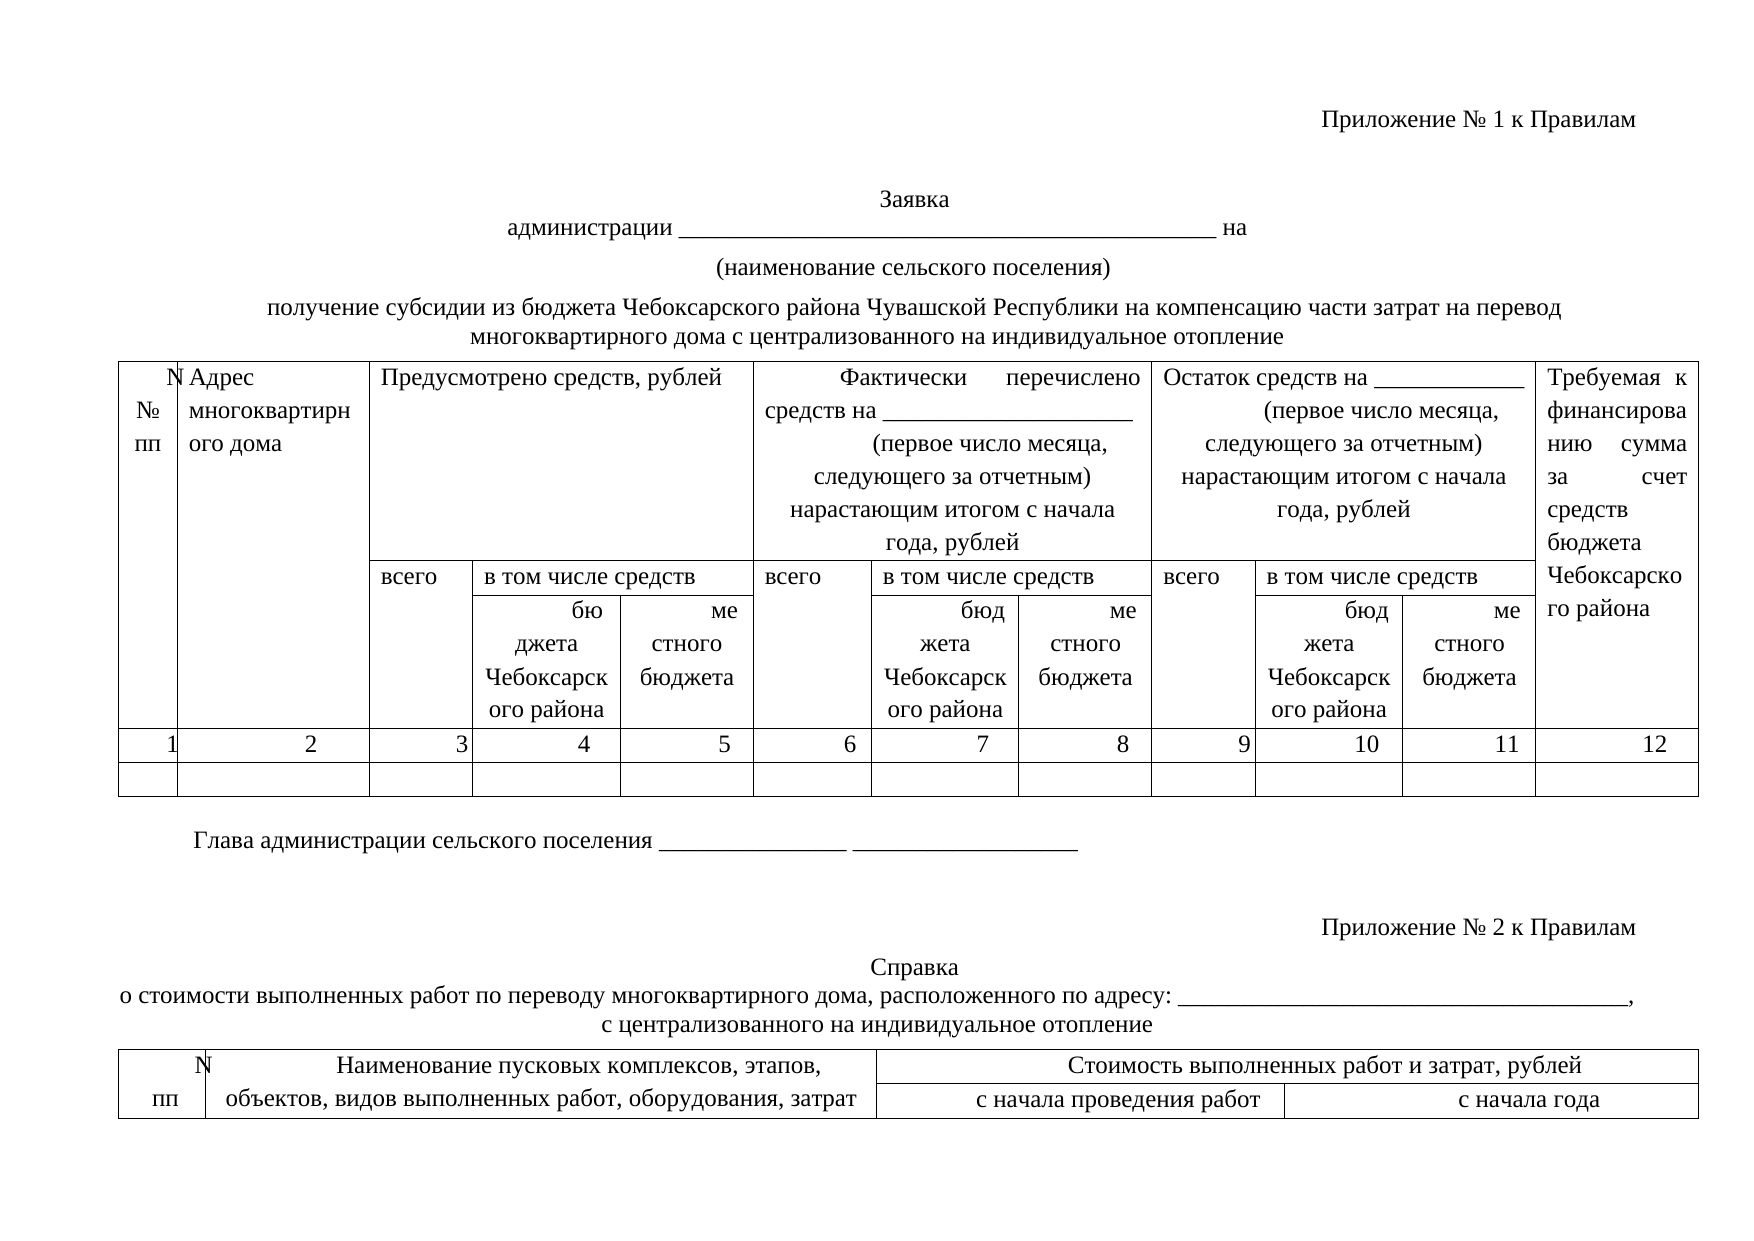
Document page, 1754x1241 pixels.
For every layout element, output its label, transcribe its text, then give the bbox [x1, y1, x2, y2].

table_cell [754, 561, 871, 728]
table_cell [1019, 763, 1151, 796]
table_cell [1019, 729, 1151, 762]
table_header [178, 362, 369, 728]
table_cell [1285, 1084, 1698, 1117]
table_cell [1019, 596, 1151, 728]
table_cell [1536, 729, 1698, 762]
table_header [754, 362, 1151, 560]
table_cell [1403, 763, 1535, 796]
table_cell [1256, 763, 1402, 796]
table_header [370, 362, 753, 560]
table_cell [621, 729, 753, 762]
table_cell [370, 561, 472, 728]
text получение субсидии из бюджета Чебоксарского района Чувашской Республики на компенсацию части затрат на перевод многоквартирного дома с централизованного на индивидуальное отопление [118, 292, 1636, 350]
text Глава администрации сельского поселения _______________ __________________ [118, 826, 1636, 854]
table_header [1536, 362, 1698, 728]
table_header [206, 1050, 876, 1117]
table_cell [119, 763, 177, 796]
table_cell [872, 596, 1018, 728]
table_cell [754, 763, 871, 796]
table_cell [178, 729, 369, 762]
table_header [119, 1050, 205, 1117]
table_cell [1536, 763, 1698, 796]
text Заявка администрации ___________________________________________ на [118, 184, 1636, 241]
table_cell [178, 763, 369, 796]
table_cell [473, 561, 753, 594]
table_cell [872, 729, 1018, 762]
text Приложение № 1 к Правилам [118, 104, 1636, 132]
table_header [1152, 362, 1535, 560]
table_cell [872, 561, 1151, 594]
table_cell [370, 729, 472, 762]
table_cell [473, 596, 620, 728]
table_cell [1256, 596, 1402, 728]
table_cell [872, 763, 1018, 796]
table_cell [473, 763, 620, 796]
text (наименование сельского поселения) [118, 252, 1636, 281]
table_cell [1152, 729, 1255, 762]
text Справка о стоимости выполненных работ по переводу многоквартирного дома, расположенного по адресу: ____________________________________, с централизованного на индивидуальное отопление [118, 952, 1636, 1038]
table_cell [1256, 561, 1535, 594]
text Приложение № 2 к Правилам [118, 912, 1636, 941]
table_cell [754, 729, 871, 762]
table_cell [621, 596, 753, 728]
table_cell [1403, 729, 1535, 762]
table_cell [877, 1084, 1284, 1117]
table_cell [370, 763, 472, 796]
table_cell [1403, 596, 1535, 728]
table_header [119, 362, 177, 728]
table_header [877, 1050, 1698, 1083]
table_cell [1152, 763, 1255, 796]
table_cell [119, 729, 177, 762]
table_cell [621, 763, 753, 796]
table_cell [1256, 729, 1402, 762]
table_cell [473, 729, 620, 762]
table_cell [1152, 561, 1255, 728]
